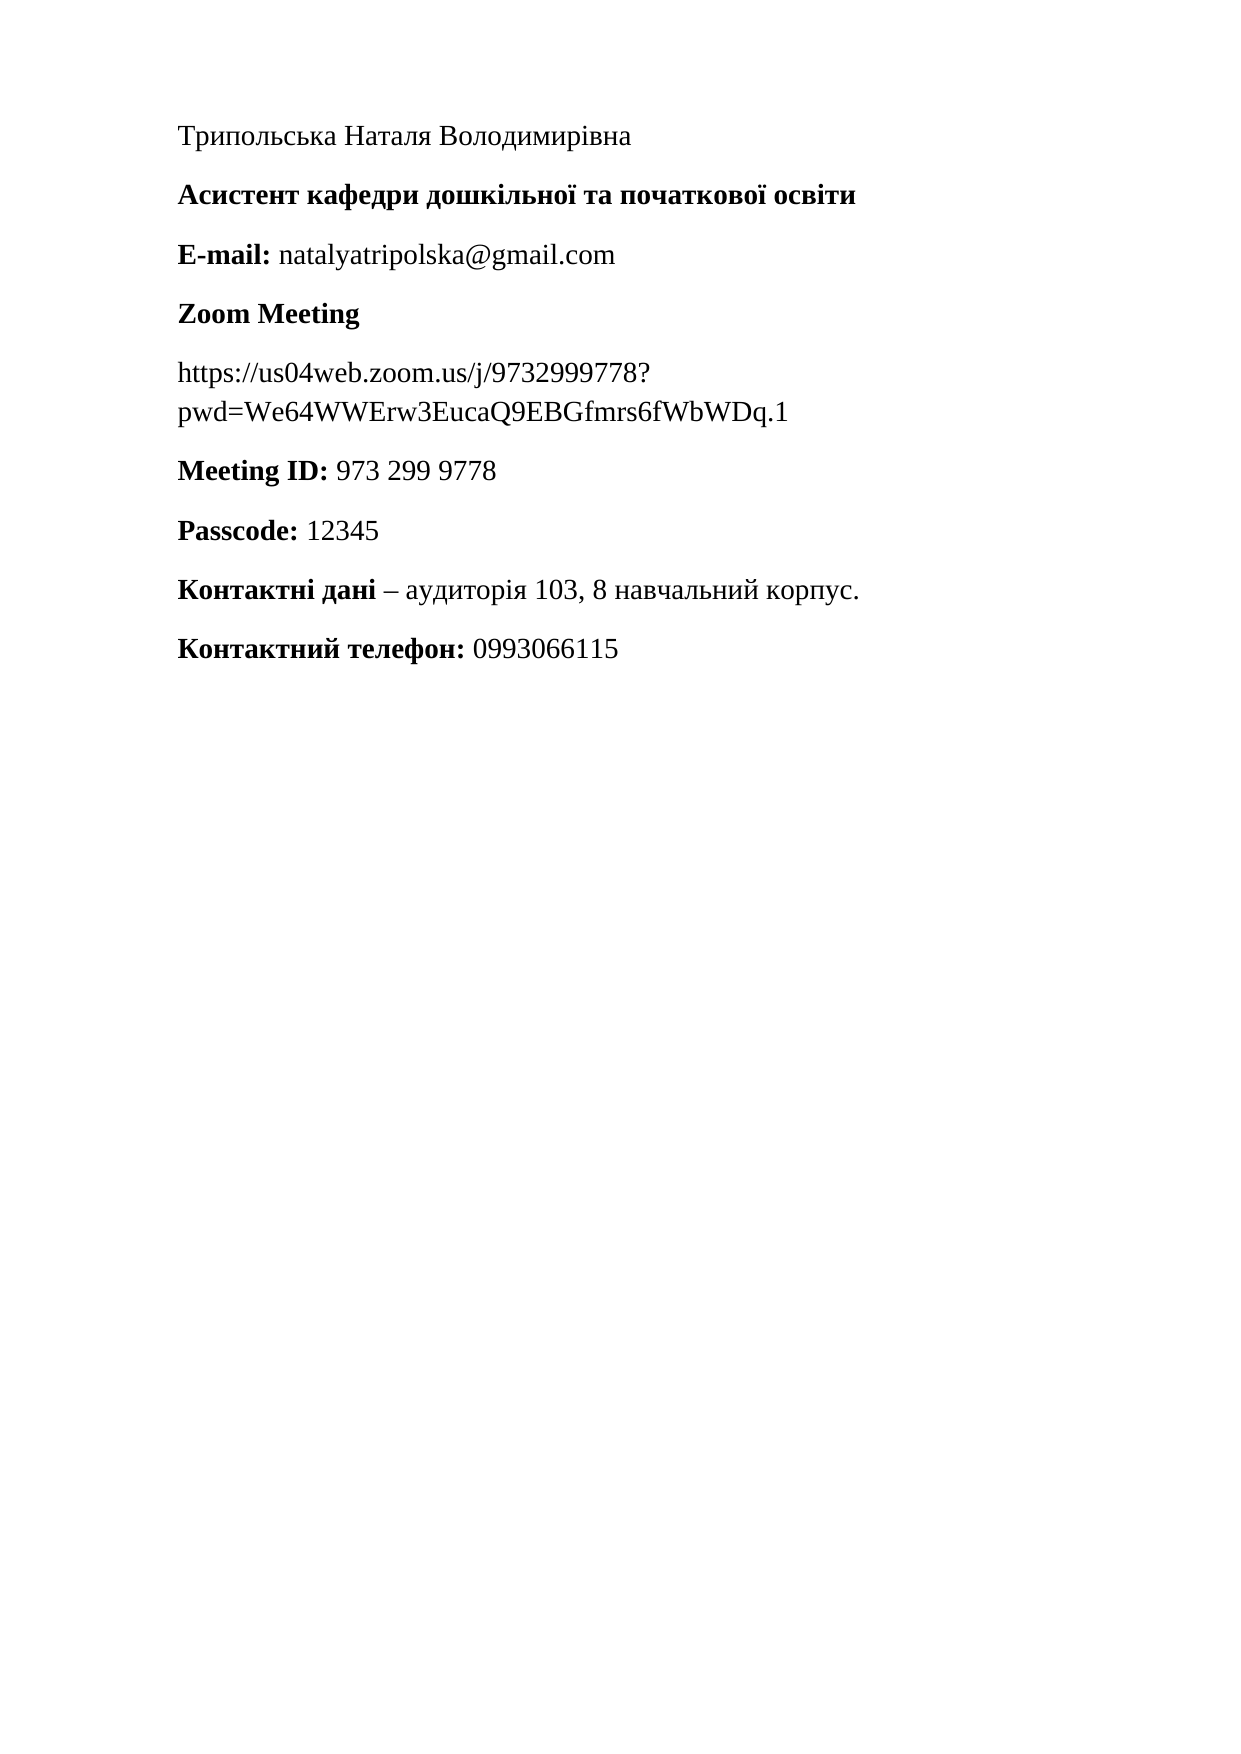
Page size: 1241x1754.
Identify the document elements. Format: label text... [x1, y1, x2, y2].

text Трипольська Наталя Володимирівна [177, 118, 1152, 152]
text Meeting ID: 973 299 9778 [177, 453, 1152, 487]
text Контактні дані – аудиторія 103, 8 навчальний корпус. [177, 572, 1152, 606]
text https://us04web.zoom.us/j/9732999778?pwd=We64WWErw3EucaQ9EBGfmrs6fWbWDq.1 [177, 356, 1152, 428]
text Асистент кафедри дошкільної та початкової освіти [177, 177, 1152, 211]
text Контактний телефон: 0993066115 [177, 632, 1152, 665]
text Zoom Meeting [177, 296, 1152, 330]
text E-mail: natalyatripolska@gmail.com [177, 237, 1152, 270]
text Passcode: 12345 [177, 513, 1152, 546]
